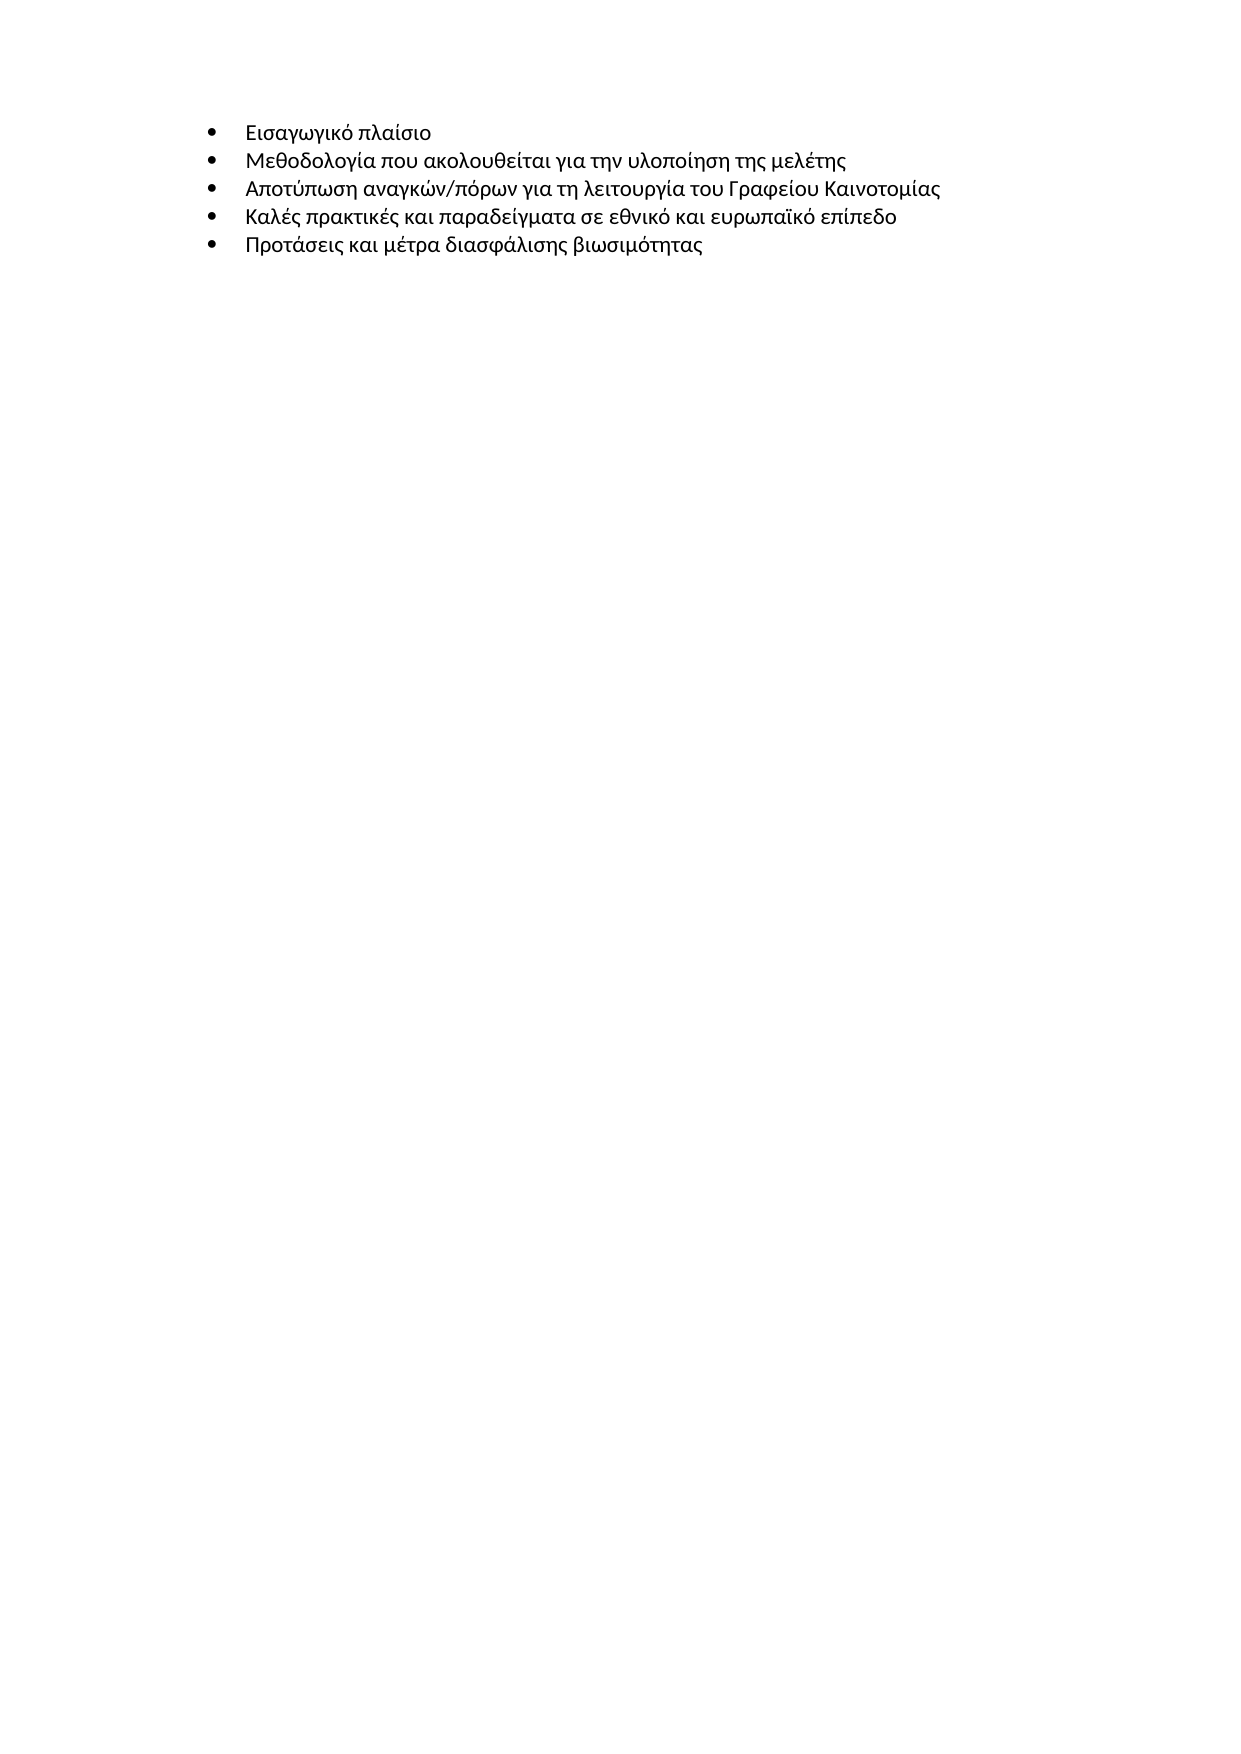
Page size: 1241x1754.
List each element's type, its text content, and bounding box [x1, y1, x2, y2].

list Εισαγωγικό πλαίσιο [208, 118, 1122, 146]
list Προτάσεις και μέτρα διασφάλισης βιωσιμότητας [208, 230, 1122, 258]
list Καλές πρακτικές και παραδείγματα σε εθνικό και ευρωπαϊκό επίπεδο [208, 202, 1122, 230]
list Μεθοδολογία που ακολουθείται για την υλοποίηση της μελέτης [208, 146, 1122, 174]
list Αποτύπωση αναγκών/πόρων για τη λειτουργία του Γραφείου Καινοτομίας [208, 174, 1122, 202]
